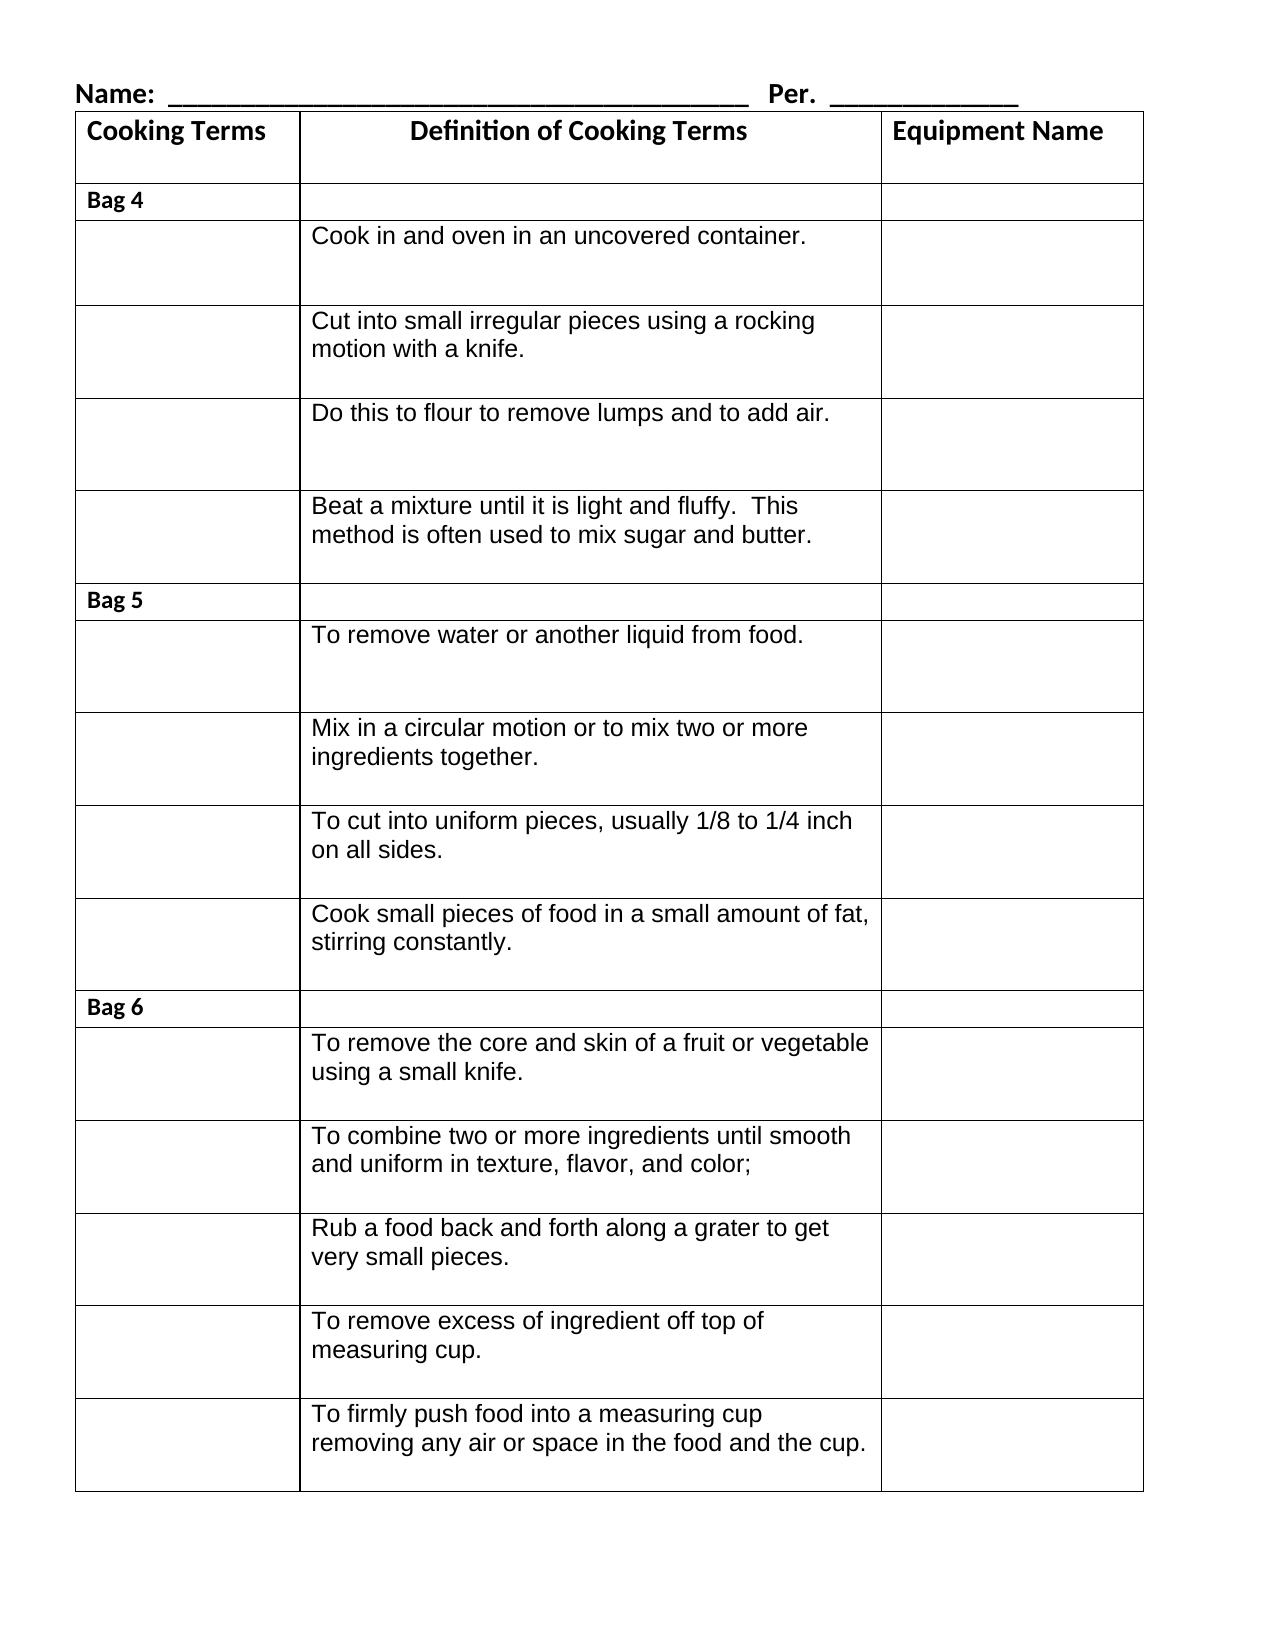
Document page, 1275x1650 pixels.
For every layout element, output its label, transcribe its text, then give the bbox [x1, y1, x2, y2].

table_cell [76, 306, 299, 397]
table_cell Do this to flour to remove lumps and to add air. [301, 399, 881, 490]
table_cell [76, 399, 299, 490]
table_cell [882, 899, 1143, 990]
table_cell [76, 713, 299, 805]
table_cell To firmly push food into a measuring cup removing any air or space in the food and the cup. [301, 1399, 881, 1491]
table_cell [76, 806, 299, 898]
table_cell [882, 184, 1143, 219]
table_cell [76, 899, 299, 990]
table_cell [882, 1306, 1143, 1398]
table_cell [882, 991, 1143, 1027]
table_cell [882, 713, 1143, 805]
table_cell Bag 5 [76, 584, 299, 619]
table_cell [882, 584, 1143, 619]
table_header Definition of Cooking Terms [301, 112, 881, 183]
table_cell [76, 1399, 299, 1491]
table_cell [301, 184, 881, 219]
table_cell Cook in and oven in an uncovered container. [301, 221, 881, 305]
table_cell [882, 1121, 1143, 1212]
table_cell [76, 221, 299, 305]
table_cell [882, 399, 1143, 490]
table_cell [76, 1028, 299, 1120]
table_cell [882, 491, 1143, 583]
table_cell Bag 6 [76, 991, 299, 1027]
table_cell [882, 1399, 1143, 1491]
table_cell To remove water or another liquid from food. [301, 621, 881, 712]
table_cell [882, 806, 1143, 898]
table_cell [76, 1214, 299, 1305]
table_cell [882, 1028, 1143, 1120]
table_cell Cut into small irregular pieces using a rocking motion with a knife. [301, 306, 881, 397]
table_cell [882, 1214, 1143, 1305]
table_cell To combine two or more ingredients until smooth and uniform in texture, flavor, and color; [301, 1121, 881, 1212]
table_cell [301, 991, 881, 1027]
table_cell To remove excess of ingredient off top of measuring cup. [301, 1306, 881, 1398]
table_cell [882, 621, 1143, 712]
table_cell [301, 584, 881, 619]
table_cell Cook small pieces of food in a small amount of fat, stirring constantly. [301, 899, 881, 990]
table_cell [882, 306, 1143, 397]
table_cell [76, 621, 299, 712]
table_cell Bag 4 [76, 184, 299, 219]
table_cell Mix in a circular motion or to mix two or more ingredients together. [301, 713, 881, 805]
table_cell To remove the core and skin of a fruit or vegetable using a small knife. [301, 1028, 881, 1120]
table_cell [882, 221, 1143, 305]
table_cell Beat a mixture until it is light and fluffy. This method is often used to mix sugar and butter. [301, 491, 881, 583]
table_header Cooking Terms [76, 112, 299, 183]
table_cell Rub a food back and forth along a grater to get very small pieces. [301, 1214, 881, 1305]
table_cell [76, 1121, 299, 1212]
table_cell [76, 1306, 299, 1398]
table_cell To cut into uniform pieces, usually 1/8 to 1/4 inch on all sides. [301, 806, 881, 898]
table_header Equipment Name [882, 112, 1143, 183]
table_cell [76, 491, 299, 583]
